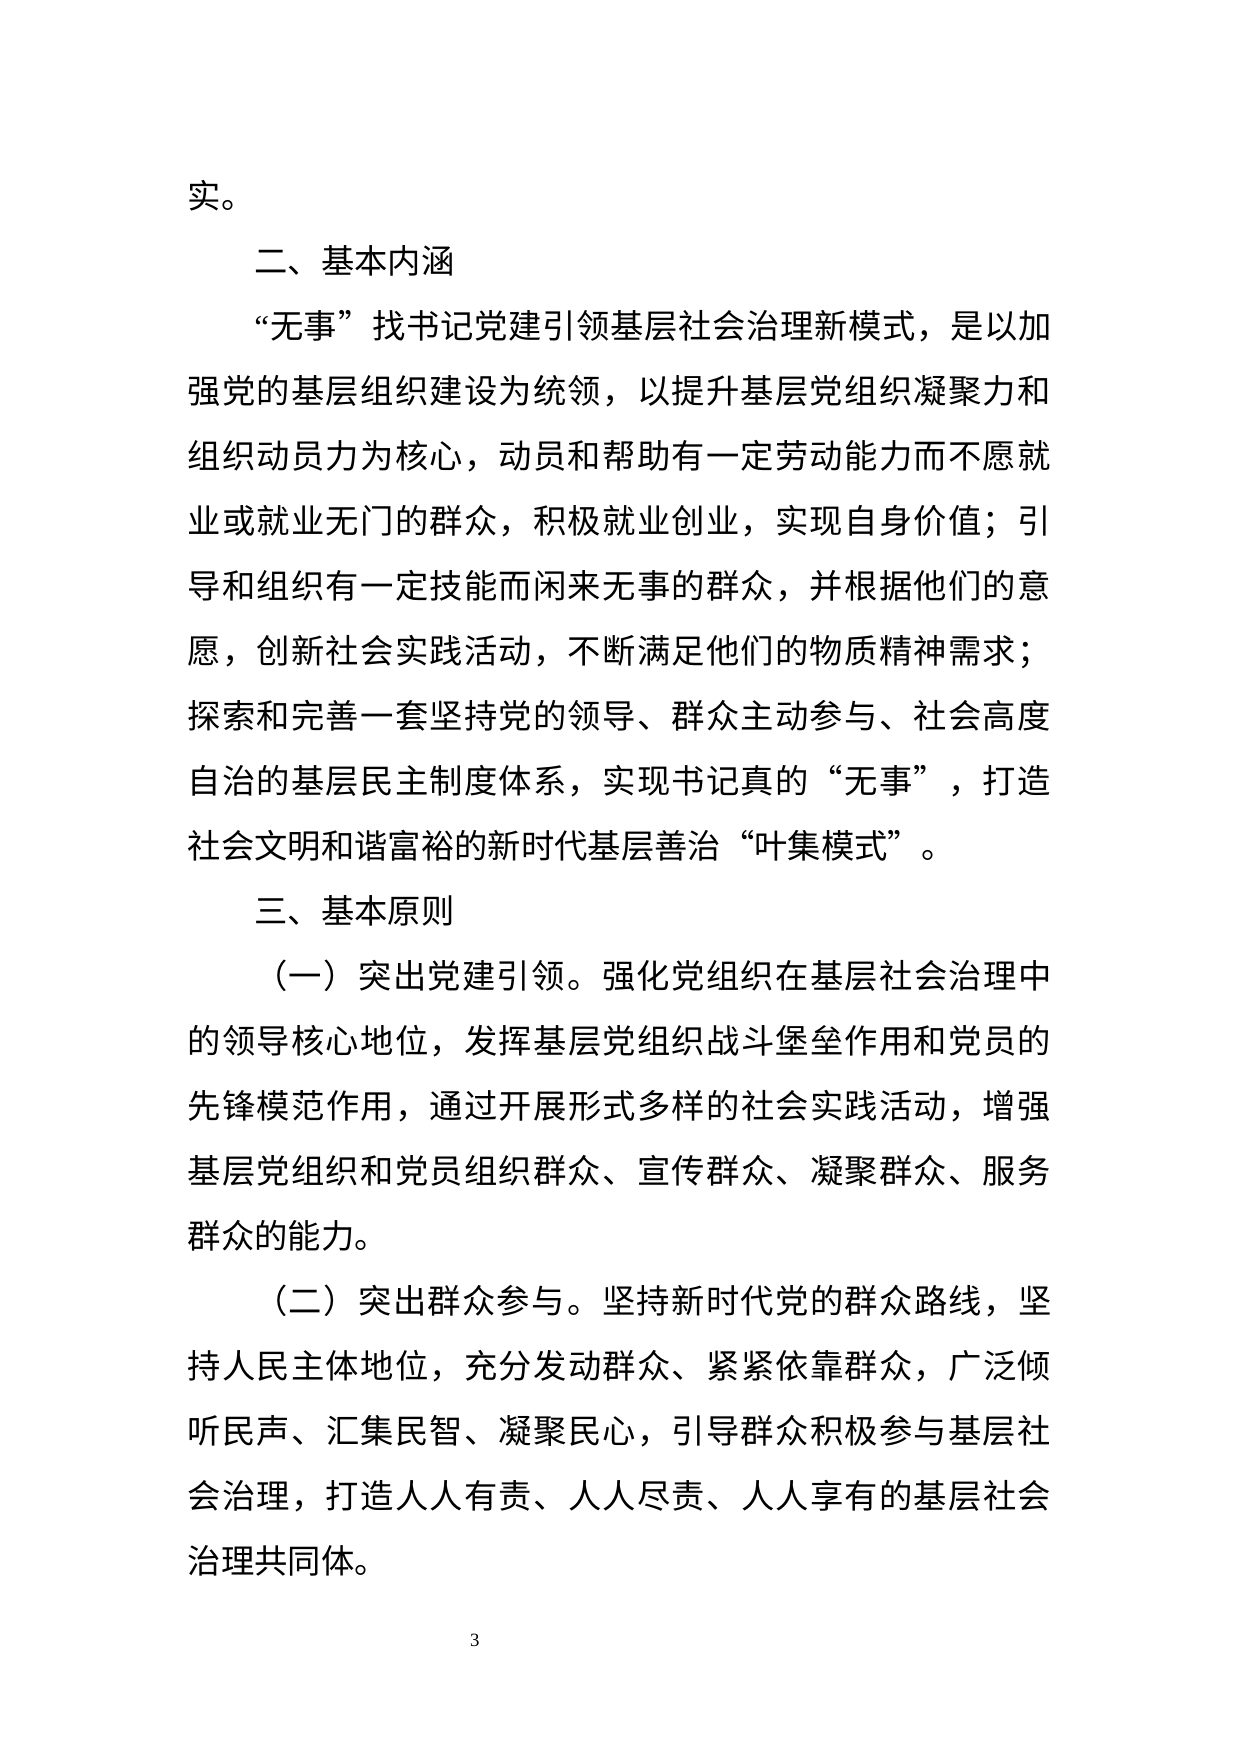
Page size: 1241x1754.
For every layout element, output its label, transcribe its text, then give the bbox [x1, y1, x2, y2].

text 二、基本内涵 [187, 227, 1053, 292]
text （二）突出群众参与。坚持新时代党的群众路线，坚持人民主体地位，充分发动群众、紧紧依靠群众，广泛倾听民声、汇集民智、凝聚民心，引导群众积极参与基层社会治理，打造人人有责、人人尽责、人人享有的基层社会治理共同体。 [187, 1267, 1053, 1592]
text “无事”找书记党建引领基层社会治理新模式，是以加强党的基层组织建设为统领，以提升基层党组织凝聚力和组织动员力为核心，动员和帮助有一定劳动能力而不愿就业或就业无门的群众，积极就业创业，实现自身价值；引导和组织有一定技能而闲来无事的群众，并根据他们的意愿，创新社会实践活动，不断满足他们的物质精神需求；探索和完善一套坚持党的领导、群众主动参与、社会高度自治的基层民主制度体系，实现书记真的“无事”，打造社会文明和谐富裕的新时代基层善治“叶集模式”。 [187, 292, 1053, 877]
text （一）突出党建引领。强化党组织在基层社会治理中的领导核心地位，发挥基层党组织战斗堡垒作用和党员的先锋模范作用，通过开展形式多样的社会实践活动，增强基层党组织和党员组织群众、宣传群众、凝聚群众、服务群众的能力。 [187, 942, 1053, 1267]
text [187, 162, 1053, 227]
text 三、基本原则 [187, 877, 1053, 942]
